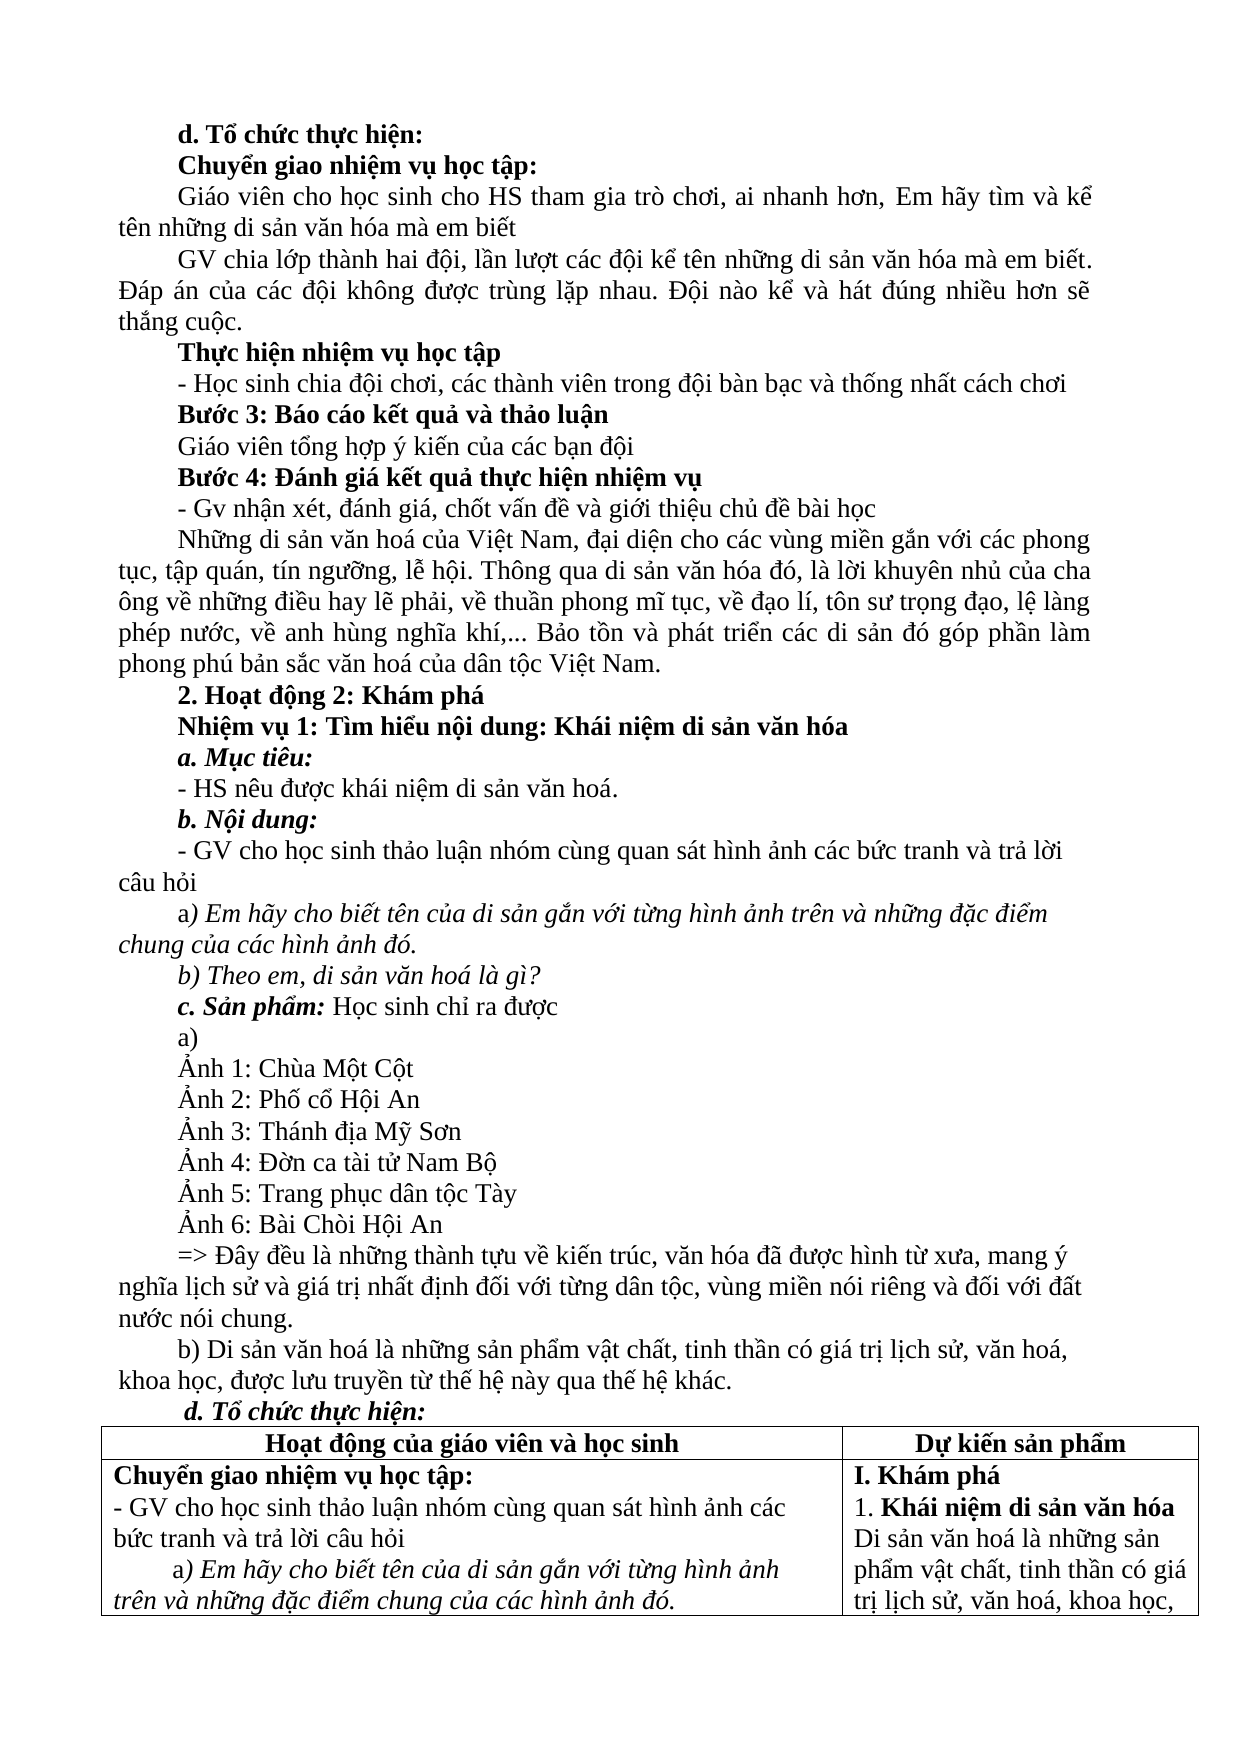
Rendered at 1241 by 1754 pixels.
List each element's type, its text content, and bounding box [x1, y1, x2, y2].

text Ảnh 1: Chùa Một Cột [177, 1052, 1092, 1084]
text Ảnh 5: Trang phục dân tộc Tày [177, 1177, 1092, 1208]
text - GV cho học sinh thảo luận nhóm cùng quan sát hình ảnh các bức tranh và trả lời câu hỏi [118, 834, 1092, 897]
text Ảnh 2: Phố cổ Hội An [177, 1084, 1092, 1115]
text b. Nội dung: [118, 803, 1092, 834]
table_header Dự kiến sản phẩm [843, 1427, 1198, 1458]
text Ảnh 3: Thánh địa Mỹ Sơn [177, 1115, 1092, 1146]
text - Gv nhận xét, đánh giá, chốt vấn đề và giới thiệu chủ đề bài học [118, 492, 1092, 523]
text a) Em hãy cho biết tên của di sản gắn với từng hình ảnh trên và những đặc điểm chung của các hình ảnh đó. [118, 897, 1092, 959]
list d. Tổ chức thực hiện: [118, 118, 1092, 149]
text Ảnh 6: Bài Chòi Hội An [177, 1208, 1092, 1239]
text b) Theo em, di sản văn hoá là gì? [118, 959, 1092, 990]
text d. Tổ chức thực hiện: [118, 1395, 1092, 1426]
table_header Hoạt động của giáo viên và học sinh [102, 1427, 842, 1458]
text Thực hiện nhiệm vụ học tập [118, 336, 1092, 367]
text Nhiệm vụ 1: Tìm hiểu nội dung: Khái niệm di sản văn hóa [118, 710, 1092, 741]
text Ảnh 4: Đờn ca tài tử Nam Bộ [177, 1146, 1092, 1177]
text - HS nêu được khái niệm di sản văn hoá. [118, 772, 1092, 803]
text Bước 4: Đánh giá kết quả thực hiện nhiệm vụ [118, 461, 1092, 492]
text => Đây đều là những thành tựu về kiến trúc, văn hóa đã được hình từ xưa, mang ý nghĩa lịch sử và giá trị nhất định đối với từng dân tộc, vùng miền nói riêng và đối với đất nước nói chung. [118, 1239, 1092, 1333]
text Chuyển giao nhiệm vụ học tập: [118, 149, 1092, 180]
text a. Mục tiêu: [118, 741, 1092, 772]
text 2. Hoạt động 2: Khám phá [118, 679, 1092, 710]
text Những di sản văn hoá của Việt Nam, đại diện cho các vùng miền gắn với các phong tục, tập quán, tín ngưỡng, lễ hội. Thông qua di sản văn hóa đó, là lời khuyên nhủ của cha ông về những điều hay lẽ phải, về thuần phong mĩ tục, về đạo lí, tôn sư trọng đạo, lệ làng phép nước, về anh hùng nghĩa khí,... Bảo tồn và phát triển các di sản đó góp phần làm phong phú bản sắc văn hoá của dân tộc Việt Nam. [118, 523, 1092, 679]
text - Học sinh chia đội chơi, các thành viên trong đội bàn bạc và thống nhất cách chơi [118, 367, 1092, 398]
text c. Sản phẩm: Học sinh chỉ ra được [118, 990, 1092, 1021]
text Giáo viên tổng hợp ý kiến của các bạn đội [118, 429, 1092, 461]
text Giáo viên cho học sinh cho HS tham gia trò chơi, ai nhanh hơn, Em hãy tìm và kể tên những di sản văn hóa mà em biết [118, 180, 1092, 243]
text Bước 3: Báo cáo kết quả và thảo luận [118, 398, 1092, 429]
text b) Di sản văn hoá là những sản phẩm vật chất, tinh thần có giá trị lịch sử, văn hoá, khoa học, được lưu truyền từ thế hệ này qua thế hệ khác. [118, 1333, 1092, 1395]
text a) [118, 1021, 1092, 1052]
